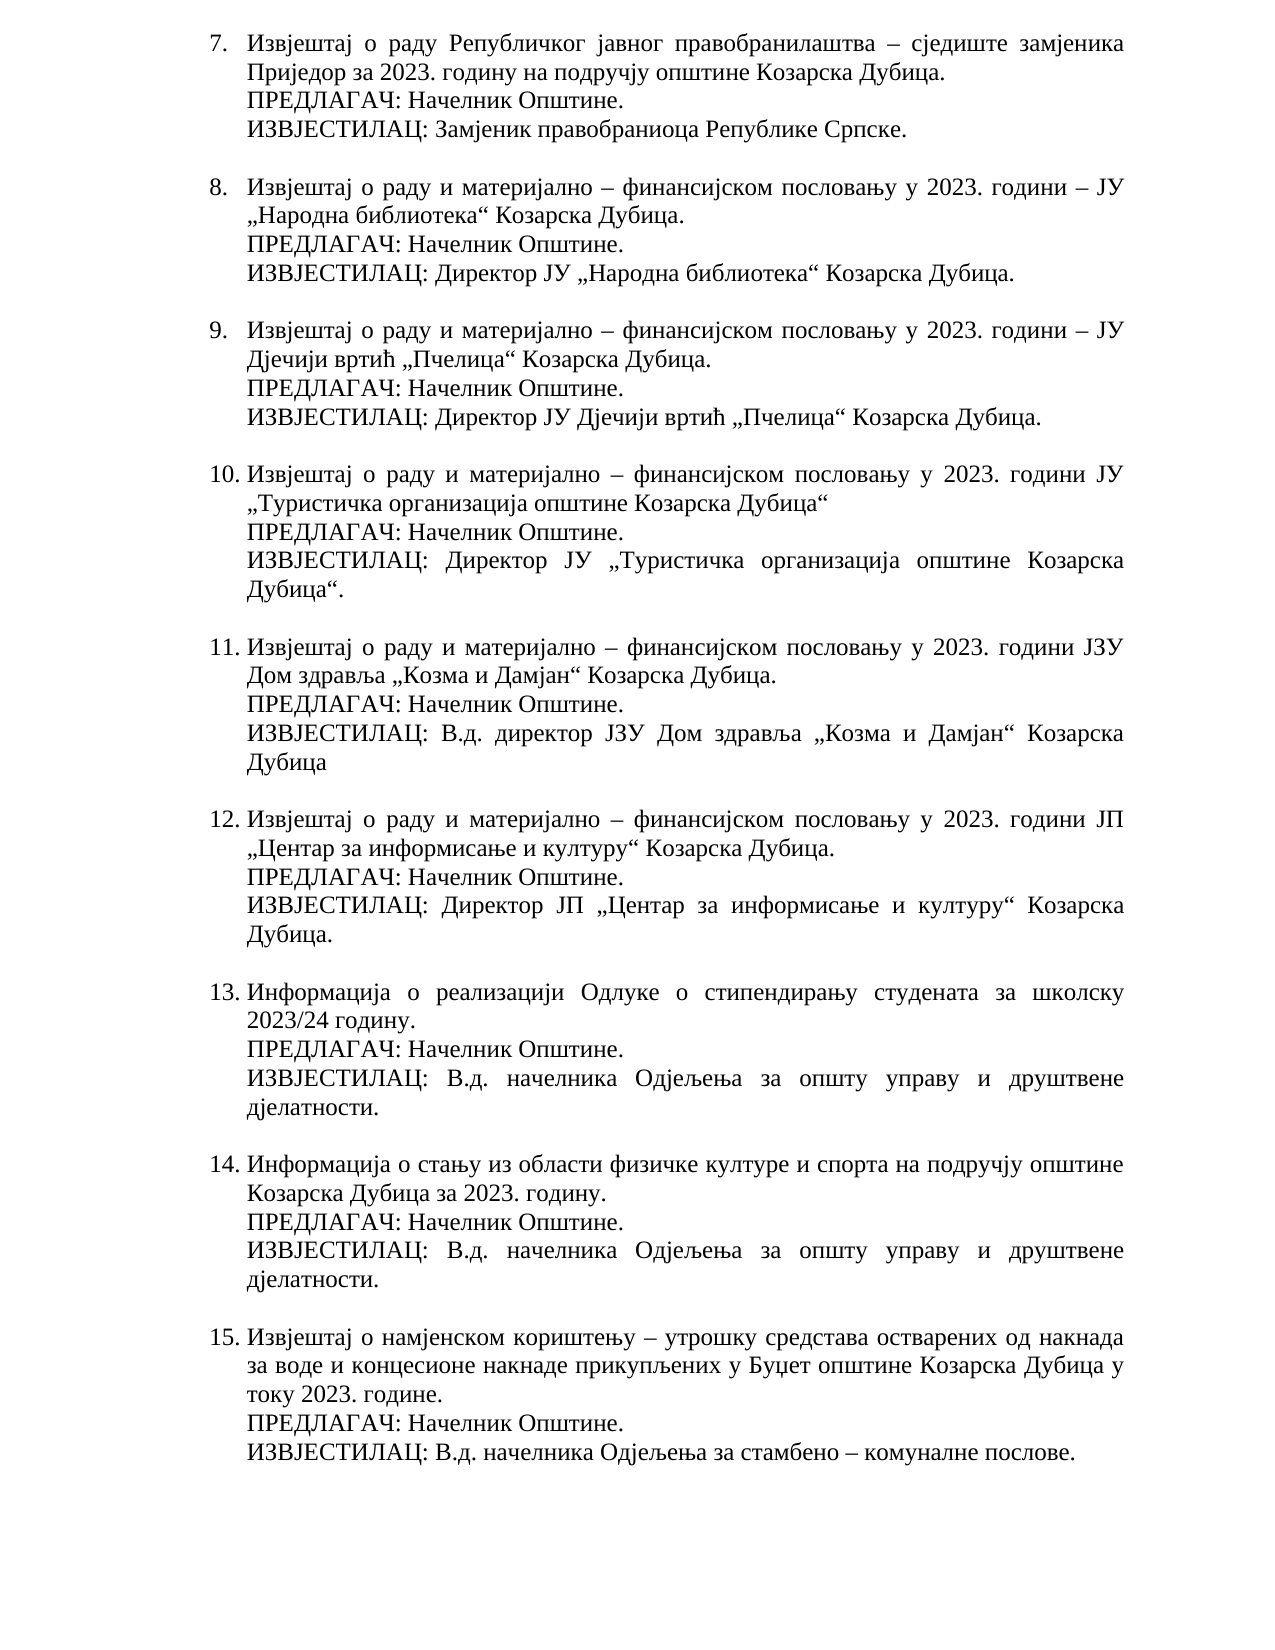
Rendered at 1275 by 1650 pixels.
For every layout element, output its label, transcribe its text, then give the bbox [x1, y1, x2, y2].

list ПРЕДЛАГАЧ: Начелник Општине. [247, 1034, 1125, 1063]
list Извјештај о раду и материјално – финансијском пословању у 2023. години ЈУ „Туристичка организација општине Козарска Дубица“ [209, 459, 1125, 517]
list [247, 1437, 1125, 1466]
list ПРЕДЛАГАЧ: Начелник Општине. [247, 689, 1125, 718]
list ИЗВЈЕСТИЛАЦ: В.д. начелника Одјељења за општу управу и друштвене дјелатности. [247, 1236, 1125, 1293]
list ПРЕДЛАГАЧ: Начелник Општине. [247, 229, 1125, 258]
list ПРЕДЛАГАЧ: Начелник Општине. [247, 373, 1125, 402]
list ПРЕДЛАГАЧ: Начелник Општине. [247, 862, 1125, 891]
list Информација о реализацији Одлуке о стипендирању студената за школску 2023/24 годину. [209, 977, 1125, 1034]
list ПРЕДЛАГАЧ: Начелник Општине. [247, 86, 1125, 114]
list ИЗВЈЕСТИЛАЦ: В.д. начелника Одјељења за општу управу и друштвене дјелатности. [247, 1063, 1125, 1121]
list Извјештај о раду и материјално – финансијском пословању у 2023. години – ЈУ Дјечији вртић „Пчелица“ Козарска Дубица. [209, 316, 1125, 373]
list ПРЕДЛАГАЧ: Начелник Општине. [247, 1207, 1125, 1236]
list ИЗВЈЕСТИЛАЦ: В.д. директор ЈЗУ Дом здравља „Козма и Дамјан“ Козарска Дубица [247, 718, 1125, 776]
list Извјештај о раду и материјално – финансијском пословању у 2023. години – ЈУ „Народна библиотека“ Козарска Дубица. [209, 172, 1125, 229]
list ИЗВЈЕСТИЛАЦ: Директор ЈУ „Народна библиотека“ Козарска Дубица. [247, 258, 1125, 287]
list ИЗВЈЕСТИЛАЦ: Замјеник правoбраниоца Републике Српске. [247, 114, 1125, 143]
list Информација о стању из области физичке културе и спорта на подручју општине Козарска Дубица за 2023. годину. [209, 1149, 1125, 1207]
list ИЗВЈЕСТИЛАЦ: Директор ЈУ Дјечији вртић „Пчелица“ Козарска Дубица. [247, 402, 1125, 431]
list ПРЕДЛАГАЧ: Начелник Општине. [247, 517, 1125, 546]
list Извјештај о намјенском кориштењу – утрошку средстава остварених од накнада за воде и концесионе накнаде прикупљених у Буџет општине Козарска Дубица у току 2023. године. [209, 1322, 1125, 1408]
list Извјештај о раду Републичког јавног правобранилаштва – сједиште замјеника Приједор за 2023. годину на подручју општине Козарска Дубица. [209, 28, 1125, 86]
list Извјештај о раду и материјално – финансиjском пословању у 2023. години ЈП „Центар за информисање и културу“ Козарска Дубица. [209, 804, 1125, 862]
list ИЗВЈЕСТИЛАЦ: Директор ЈП „Центар за информисање и културу“ Козарска Дубица. [247, 891, 1125, 948]
list ИЗВЈЕСТИЛАЦ: Директор ЈУ „Туристичка организација општине Козарска Дубица“. [247, 546, 1125, 603]
list ПРЕДЛАГАЧ: Начелник Општине. [247, 1408, 1125, 1437]
list Извјештај о раду и материјално – финансијском пословању у 2023. години ЈЗУ Дом здравља „Козма и Дамјан“ Козарска Дубица. [209, 632, 1125, 689]
